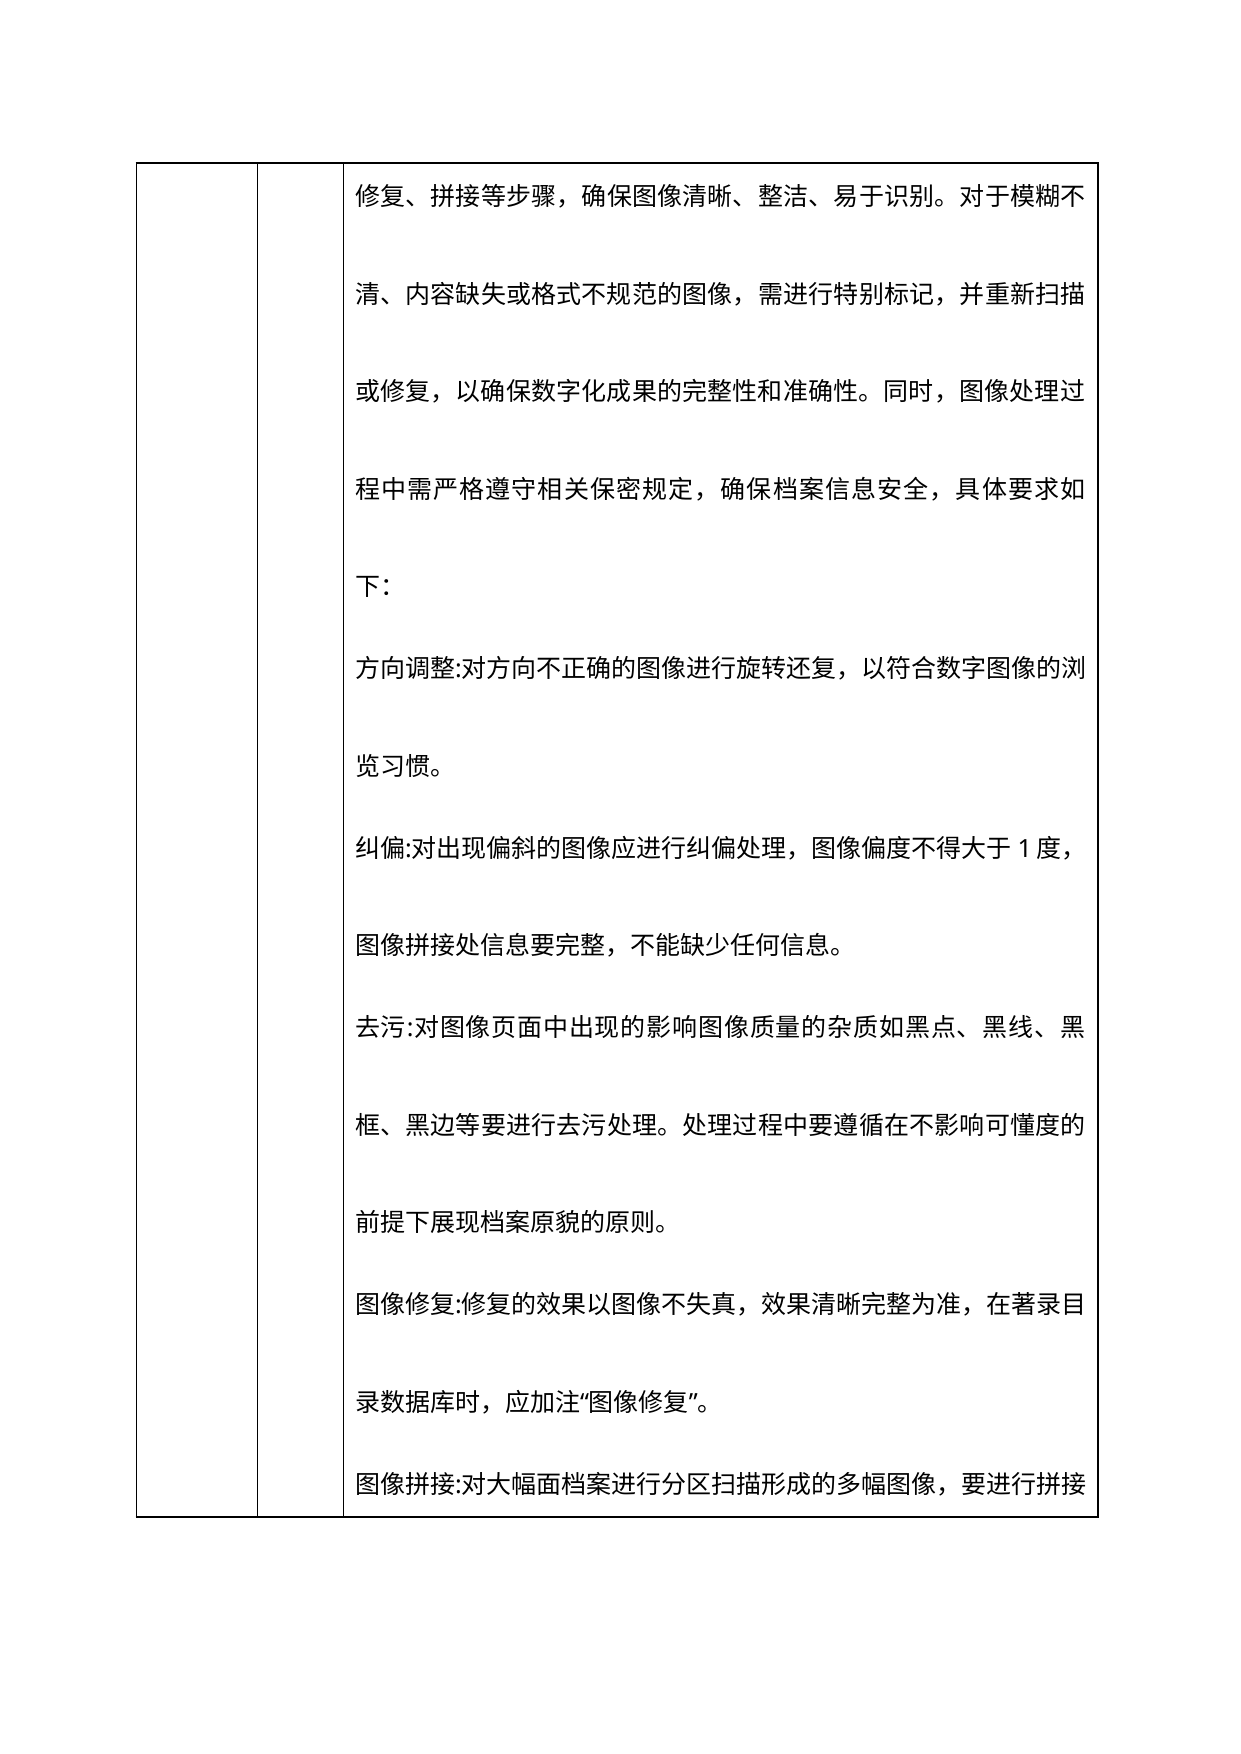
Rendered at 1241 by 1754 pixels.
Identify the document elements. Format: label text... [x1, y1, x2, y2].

table_cell [137, 164, 257, 1516]
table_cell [344, 164, 1097, 1516]
table_cell 1 [258, 164, 343, 1516]
